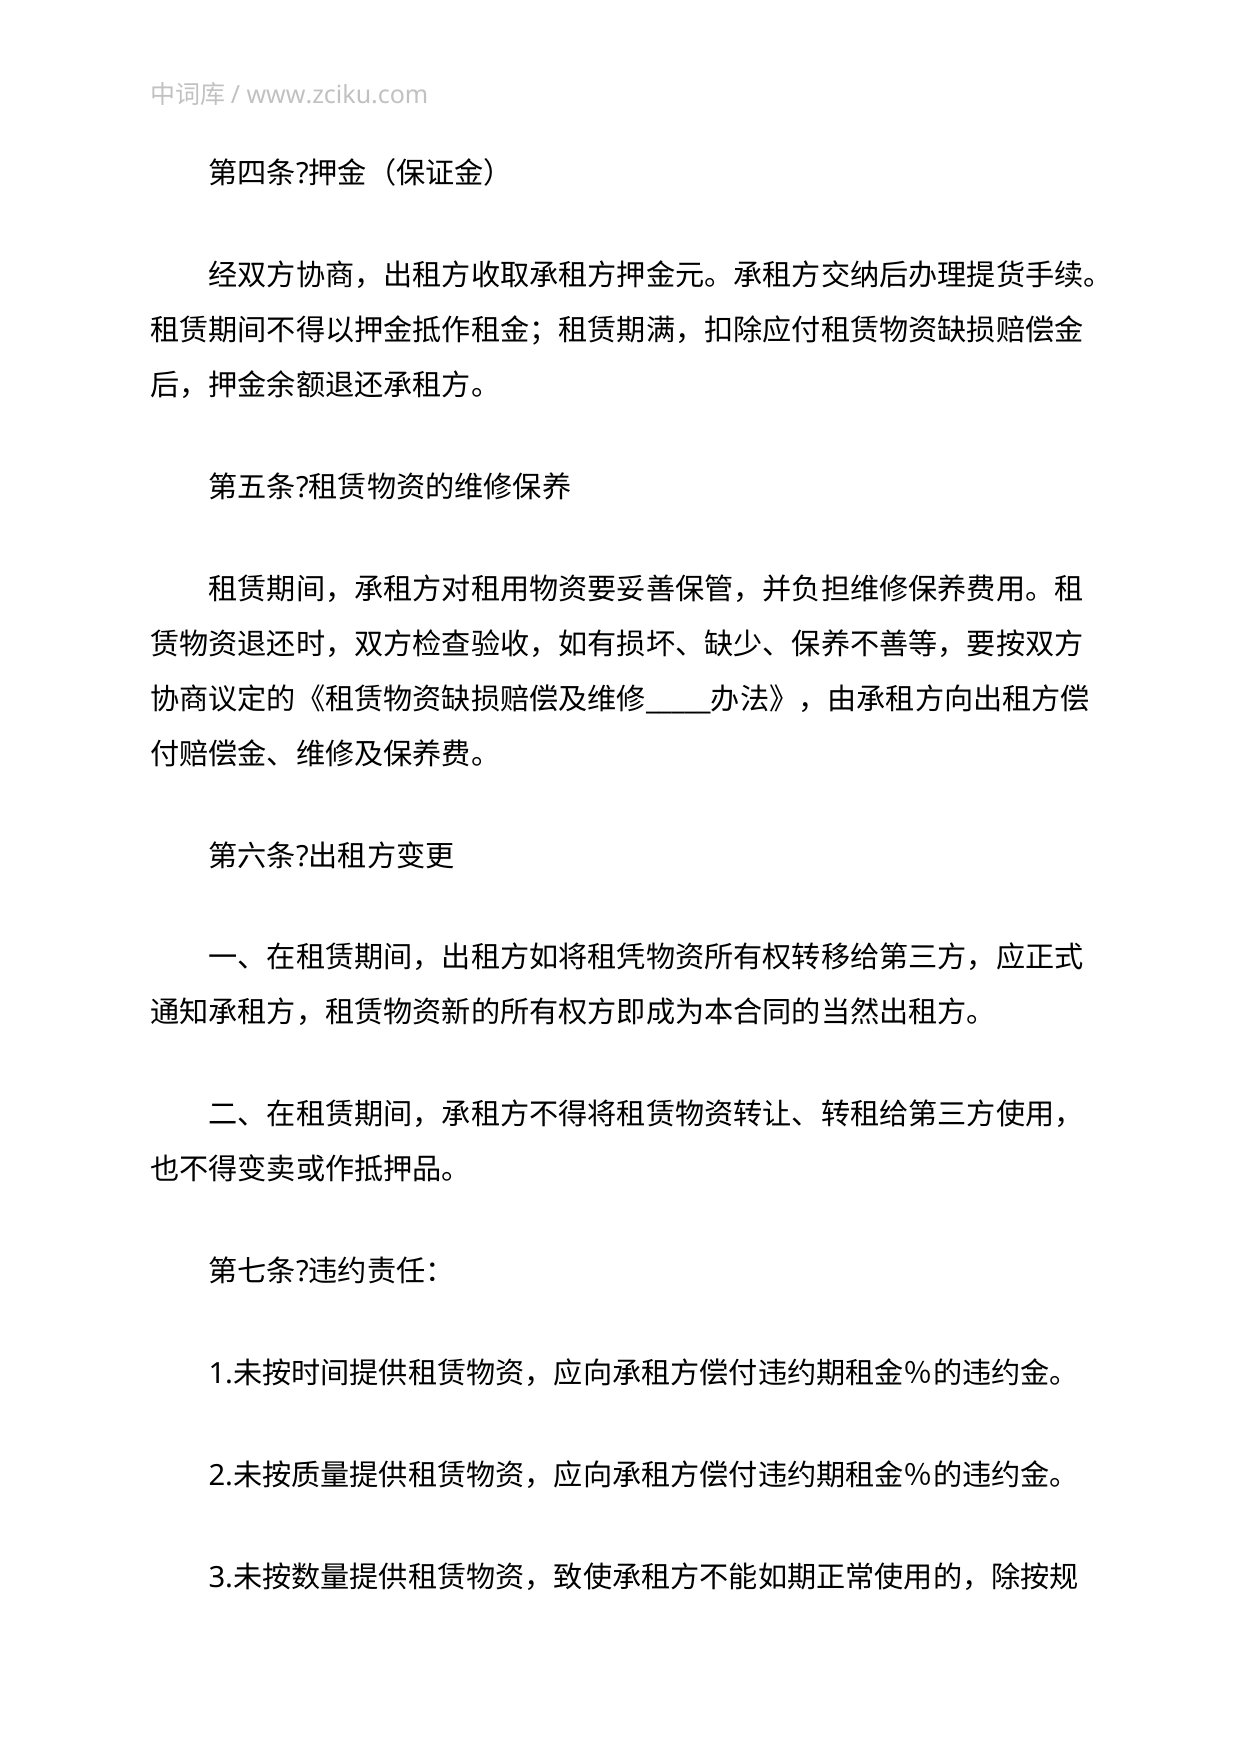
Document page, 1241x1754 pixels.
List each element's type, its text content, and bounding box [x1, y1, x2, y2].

text 第七条?违约责任： [150, 1247, 1090, 1290]
text 二、在租赁期间，承租方不得将租赁物资转让、转租给第三方使用，也不得变卖或作抵押品。 [150, 1091, 1090, 1188]
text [150, 1553, 1090, 1596]
text 2.未按质量提供租赁物资，应向承租方偿付违约期租金％的违约金。 [150, 1451, 1090, 1494]
text 一、在租赁期间，出租方如将租凭物资所有权转移给第三方，应正式通知承租方，租赁物资新的所有权方即成为本合同的当然出租方。 [150, 934, 1090, 1031]
text 1.未按时间提供租赁物资，应向承租方偿付违约期租金％的违约金。 [150, 1349, 1090, 1392]
text 经双方协商，出租方收取承租方押金元。承租方交纳后办理提货手续。租赁期间不得以押金抵作租金；租赁期满，扣除应付租赁物资缺损赔偿金后，押金余额退还承租方。 [150, 252, 1090, 404]
text 第四条?押金（保证金） [150, 150, 1090, 192]
text 租赁期间，承租方对租用物资要妥善保管，并负担维修保养费用。租赁物资退还时，双方检查验收，如有损坏、缺少、保养不善等，要按双方协商议定的《租赁物资缺损赔偿及维修_____办法》，由承租方向出租方偿付赔偿金、维修及保养费。 [150, 566, 1090, 773]
text 第六条?出租方变更 [150, 832, 1090, 874]
text 第五条?租赁物资的维修保养 [150, 463, 1090, 506]
